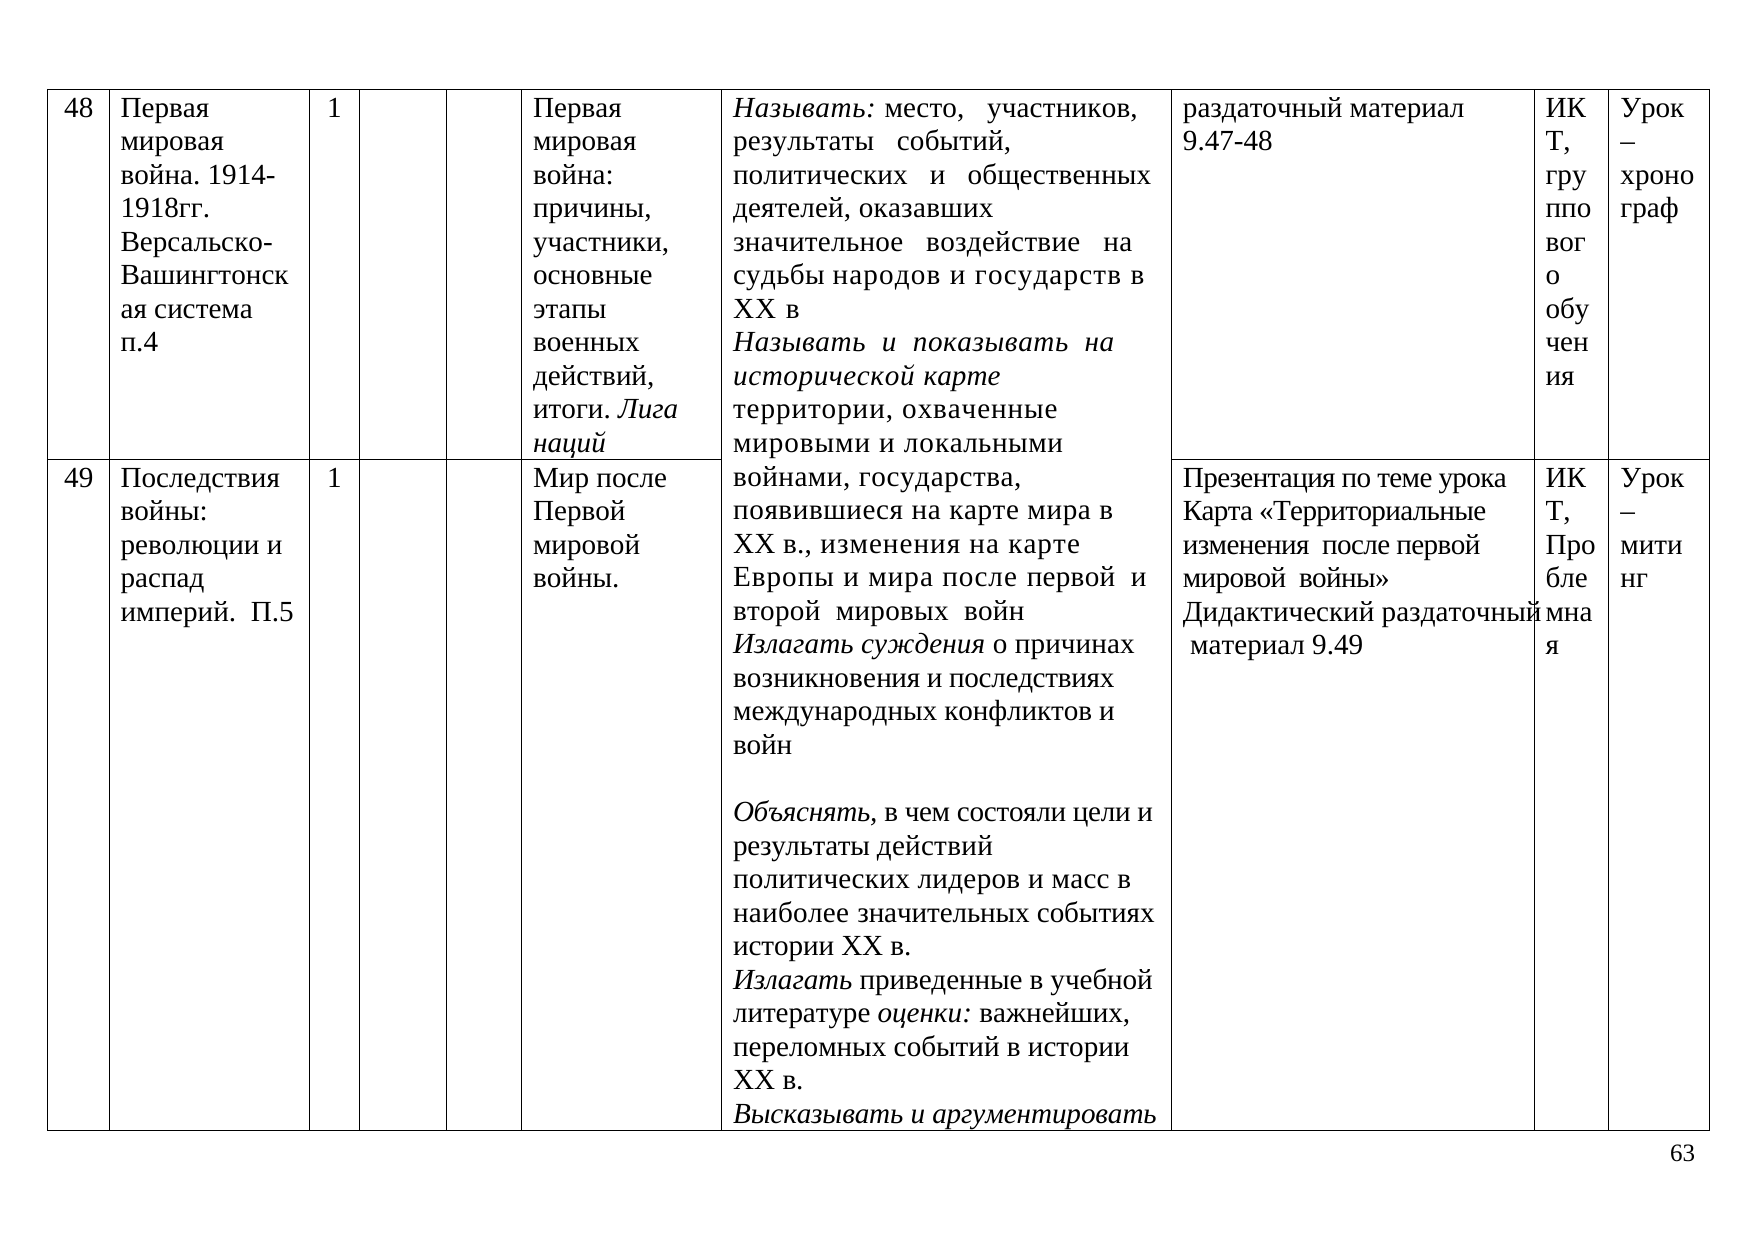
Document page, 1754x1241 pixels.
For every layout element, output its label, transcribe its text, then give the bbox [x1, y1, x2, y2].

table_cell Первая мировая война. 1914-1918гг. Версальско-Вашингтонская система п.4 [110, 90, 309, 459]
table_cell 48 [48, 90, 109, 459]
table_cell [110, 460, 309, 1129]
table_cell [447, 90, 521, 459]
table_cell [1172, 460, 1534, 1129]
table_cell ИКТ, группового обучения [1535, 90, 1608, 459]
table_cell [722, 90, 1171, 1129]
table_cell Первая мировая война: причины, участники, основные этапы военных действий, итоги. Лига наций [522, 90, 721, 459]
table_cell ИКТ, Проблемная [1535, 460, 1608, 1129]
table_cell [1172, 90, 1534, 459]
table_cell 1 [310, 90, 359, 459]
table_cell 1 [310, 460, 359, 1129]
table_cell Урок – хронограф [1609, 90, 1709, 459]
table_cell 49 [48, 460, 109, 1129]
table_cell [447, 460, 521, 1129]
table_cell [360, 460, 446, 1129]
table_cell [522, 460, 721, 1129]
table_cell [360, 90, 446, 459]
table_cell Урок – митинг [1609, 460, 1709, 1129]
